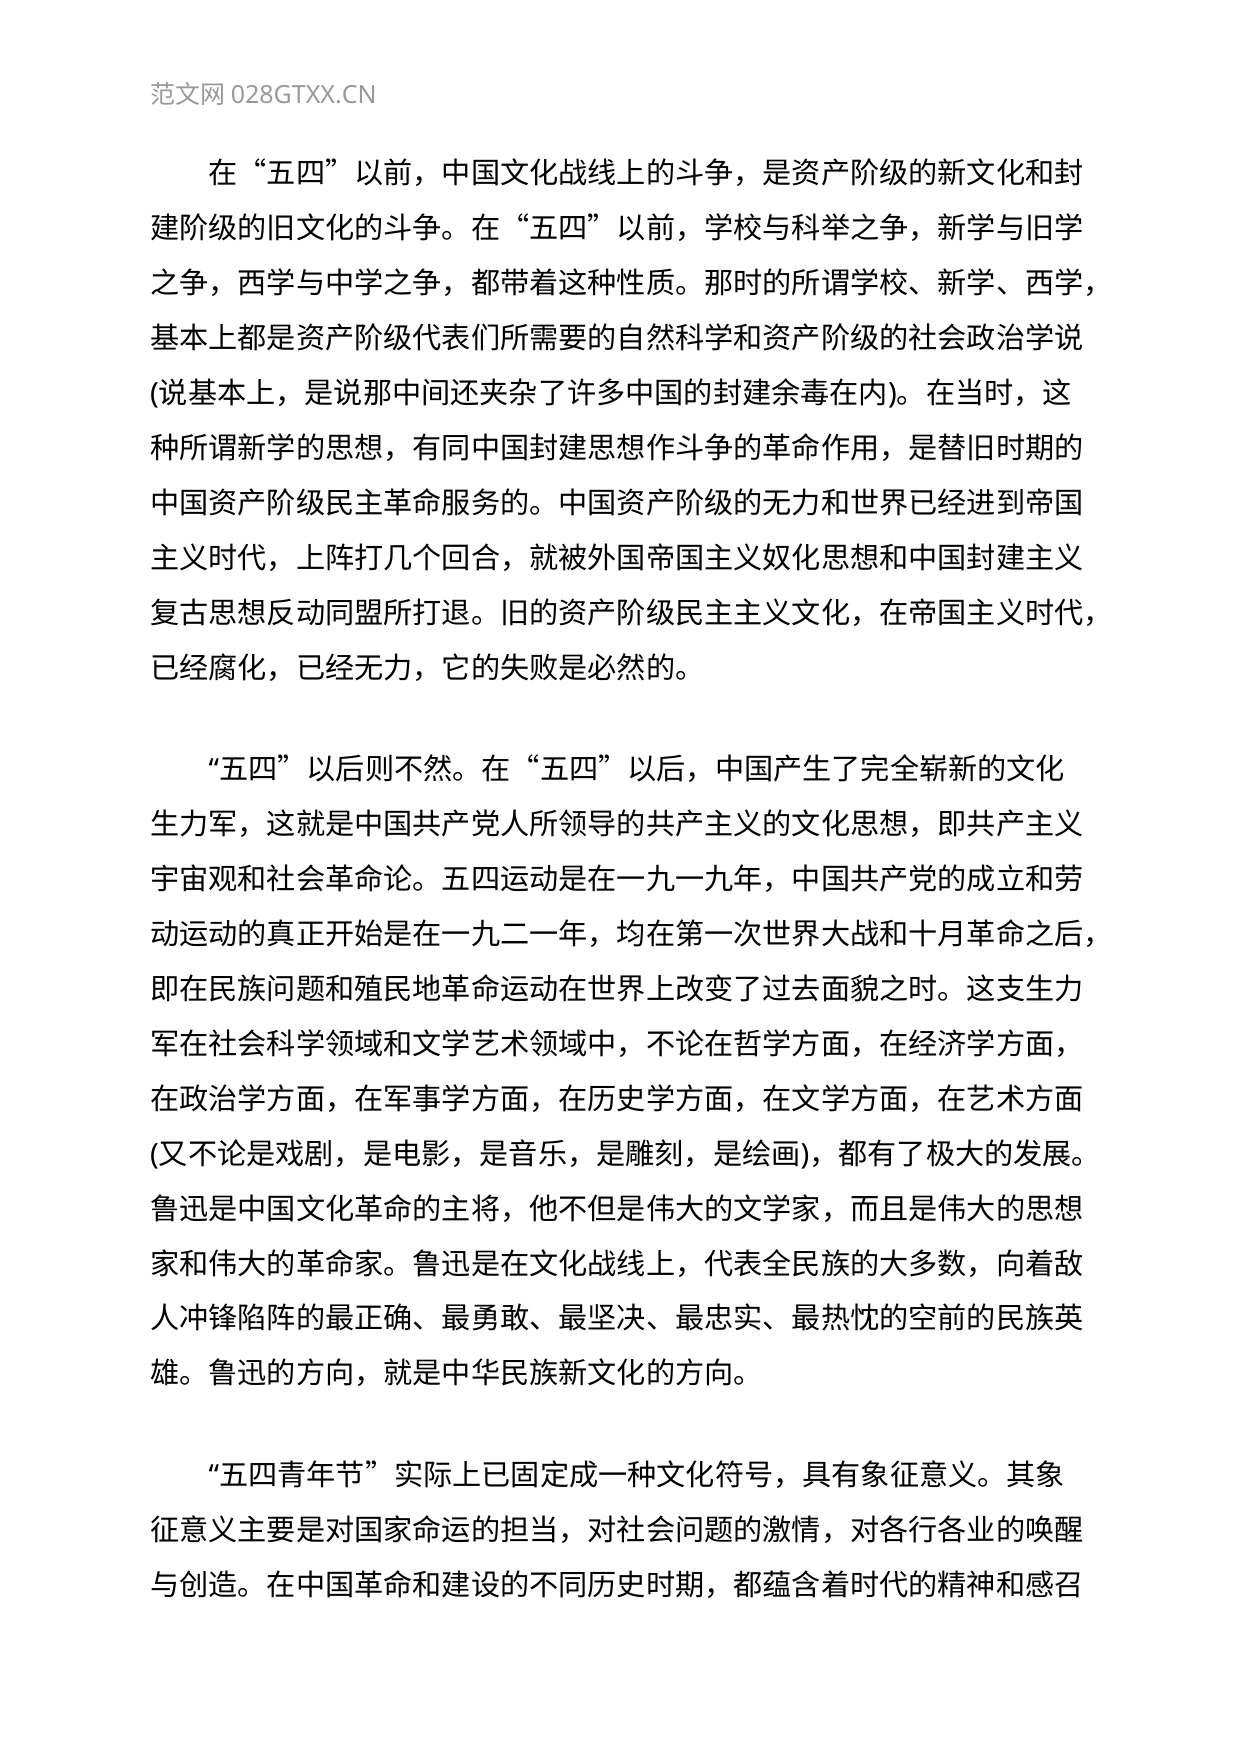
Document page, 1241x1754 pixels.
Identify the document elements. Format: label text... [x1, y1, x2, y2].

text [150, 1452, 1090, 1604]
text “五四”以后则不然。在“五四”以后，中国产生了完全崭新的文化生力军，这就是中国共产党人所领导的共产主义的文化思想，即共产主义宇宙观和社会革命论。五四运动是在一九一九年，中国共产党的成立和劳动运动的真正开始是在一九二一年，均在第一次世界大战和十月革命之后，即在民族问题和殖民地革命运动在世界上改变了过去面貌之时。这支生力军在社会科学领域和文学艺术领域中，不论在哲学方面，在经济学方面，在政治学方面，在军事学方面，在历史学方面，在文学方面，在艺术方面(又不论是戏剧，是电影，是音乐，是雕刻，是绘画)，都有了极大的发展。鲁迅是中国文化革命的主将，他不但是伟大的文学家，而且是伟大的思想家和伟大的革命家。鲁迅是在文化战线上，代表全民族的大多数，向着敌人冲锋陷阵的最正确、最勇敢、最坚决、最忠实、最热忱的空前的民族英雄。鲁迅的方向，就是中华民族新文化的方向。 [150, 746, 1090, 1392]
text 在“五四”以前，中国文化战线上的斗争，是资产阶级的新文化和封建阶级的旧文化的斗争。在“五四”以前，学校与科举之争，新学与旧学之争，西学与中学之争，都带着这种性质。那时的所谓学校、新学、西学，基本上都是资产阶级代表们所需要的自然科学和资产阶级的社会政治学说(说基本上，是说那中间还夹杂了许多中国的封建余毒在内)。在当时，这种所谓新学的思想，有同中国封建思想作斗争的革命作用，是替旧时期的中国资产阶级民主革命服务的。中国资产阶级的无力和世界已经进到帝国主义时代，上阵打几个回合，就被外国帝国主义奴化思想和中国封建主义复古思想反动同盟所打退。旧的资产阶级民主主义文化，在帝国主义时代，已经腐化，已经无力，它的失败是必然的。 [150, 150, 1090, 686]
